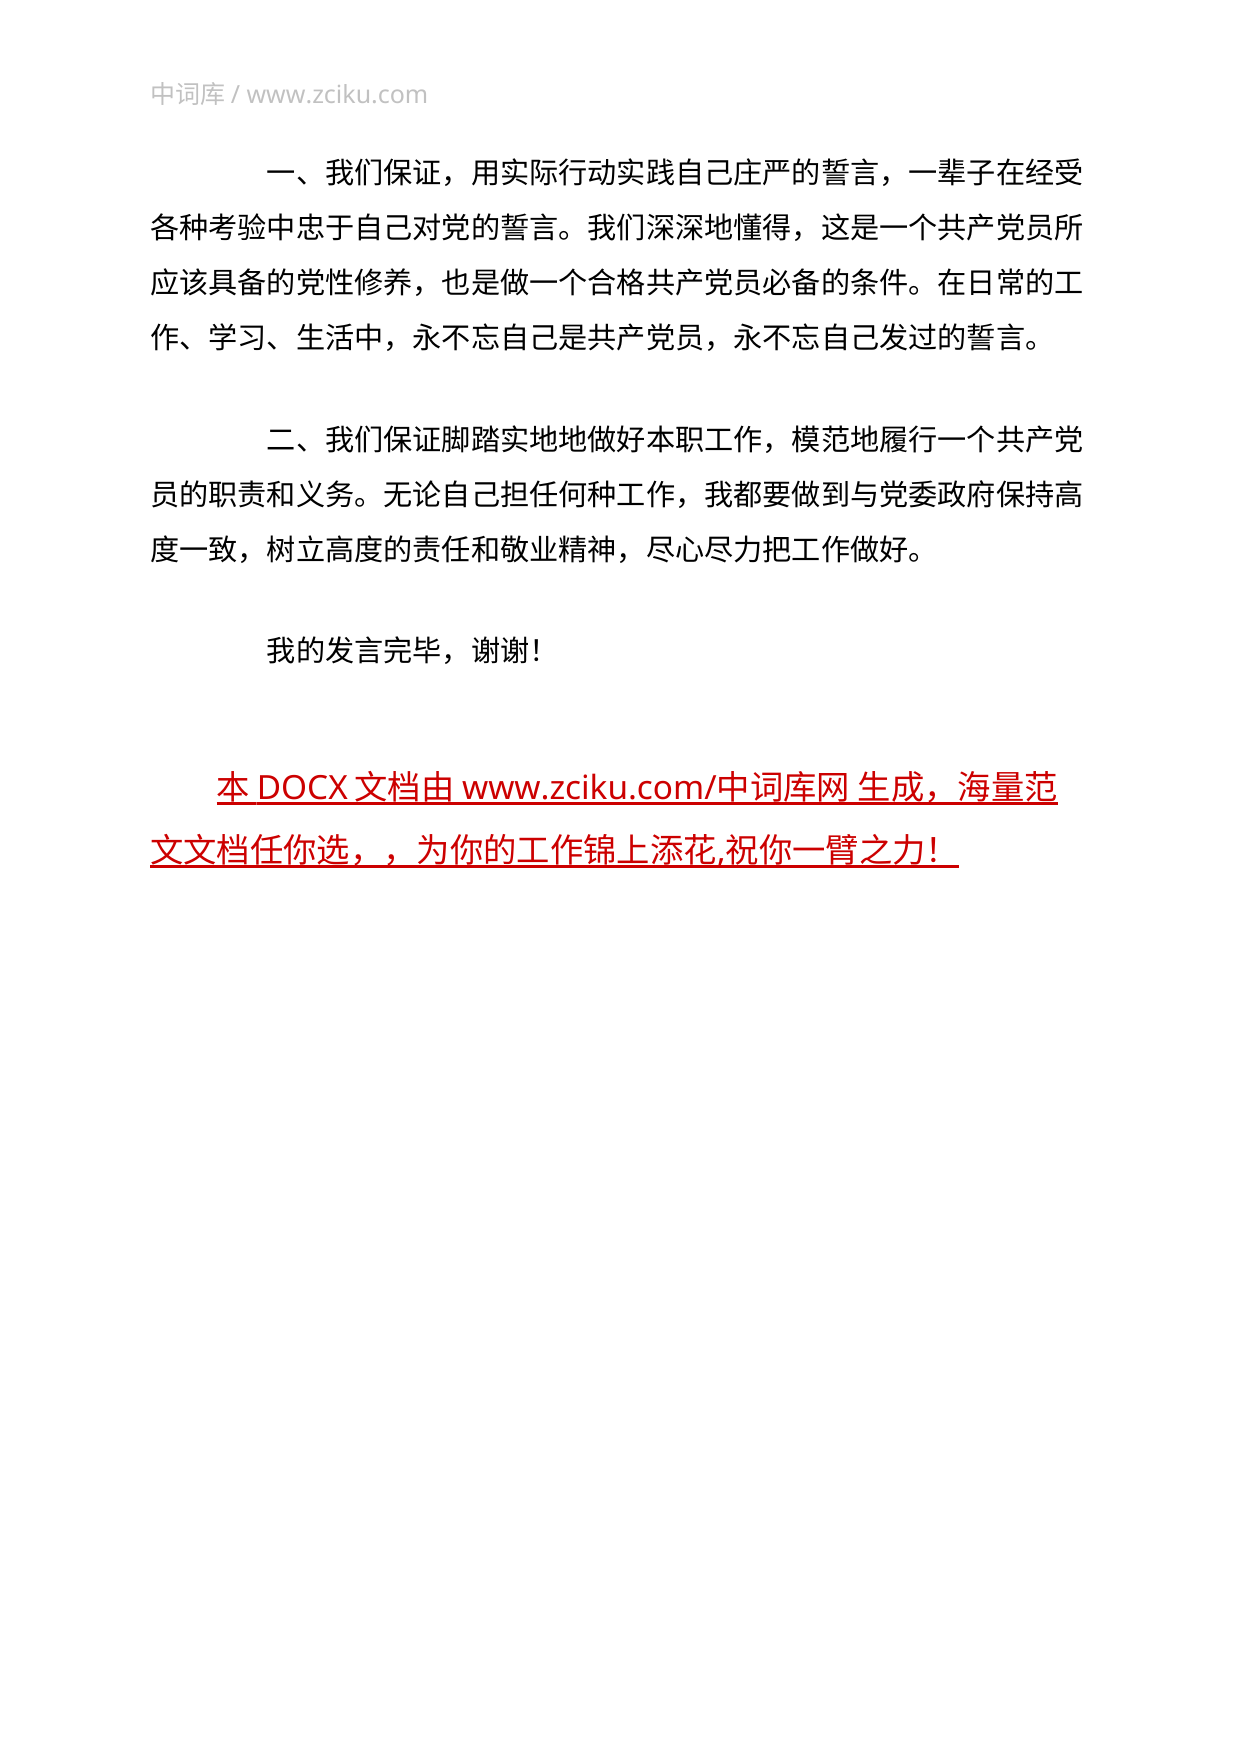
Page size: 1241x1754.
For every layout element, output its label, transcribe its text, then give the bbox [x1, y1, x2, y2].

text 二、我们保证脚踏实地地做好本职工作，模范地履行一个共产党员的职责和义务。无论自己担任何种工作，我都要做到与党委政府保持高度一致，树立高度的责任和敬业精神，尽心尽力把工作做好。 [150, 416, 1090, 568]
text 我的发言完毕，谢谢！ [150, 628, 1090, 670]
text 本DOCX文档由 www.zciku.com/中词库网 生成，海量范文文档任你选，，为你的工作锦上添花,祝你一臂之力！ [150, 761, 1090, 872]
text 一、我们保证，用实际行动实践自己庄严的誓言，一辈子在经受各种考验中忠于自己对党的誓言。我们深深地懂得，这是一个共产党员所应该具备的党性修养，也是做一个合格共产党员必备的条件。在日常的工作、学习、生活中，永不忘自己是共产党员，永不忘自己发过的誓言。 [150, 150, 1090, 357]
